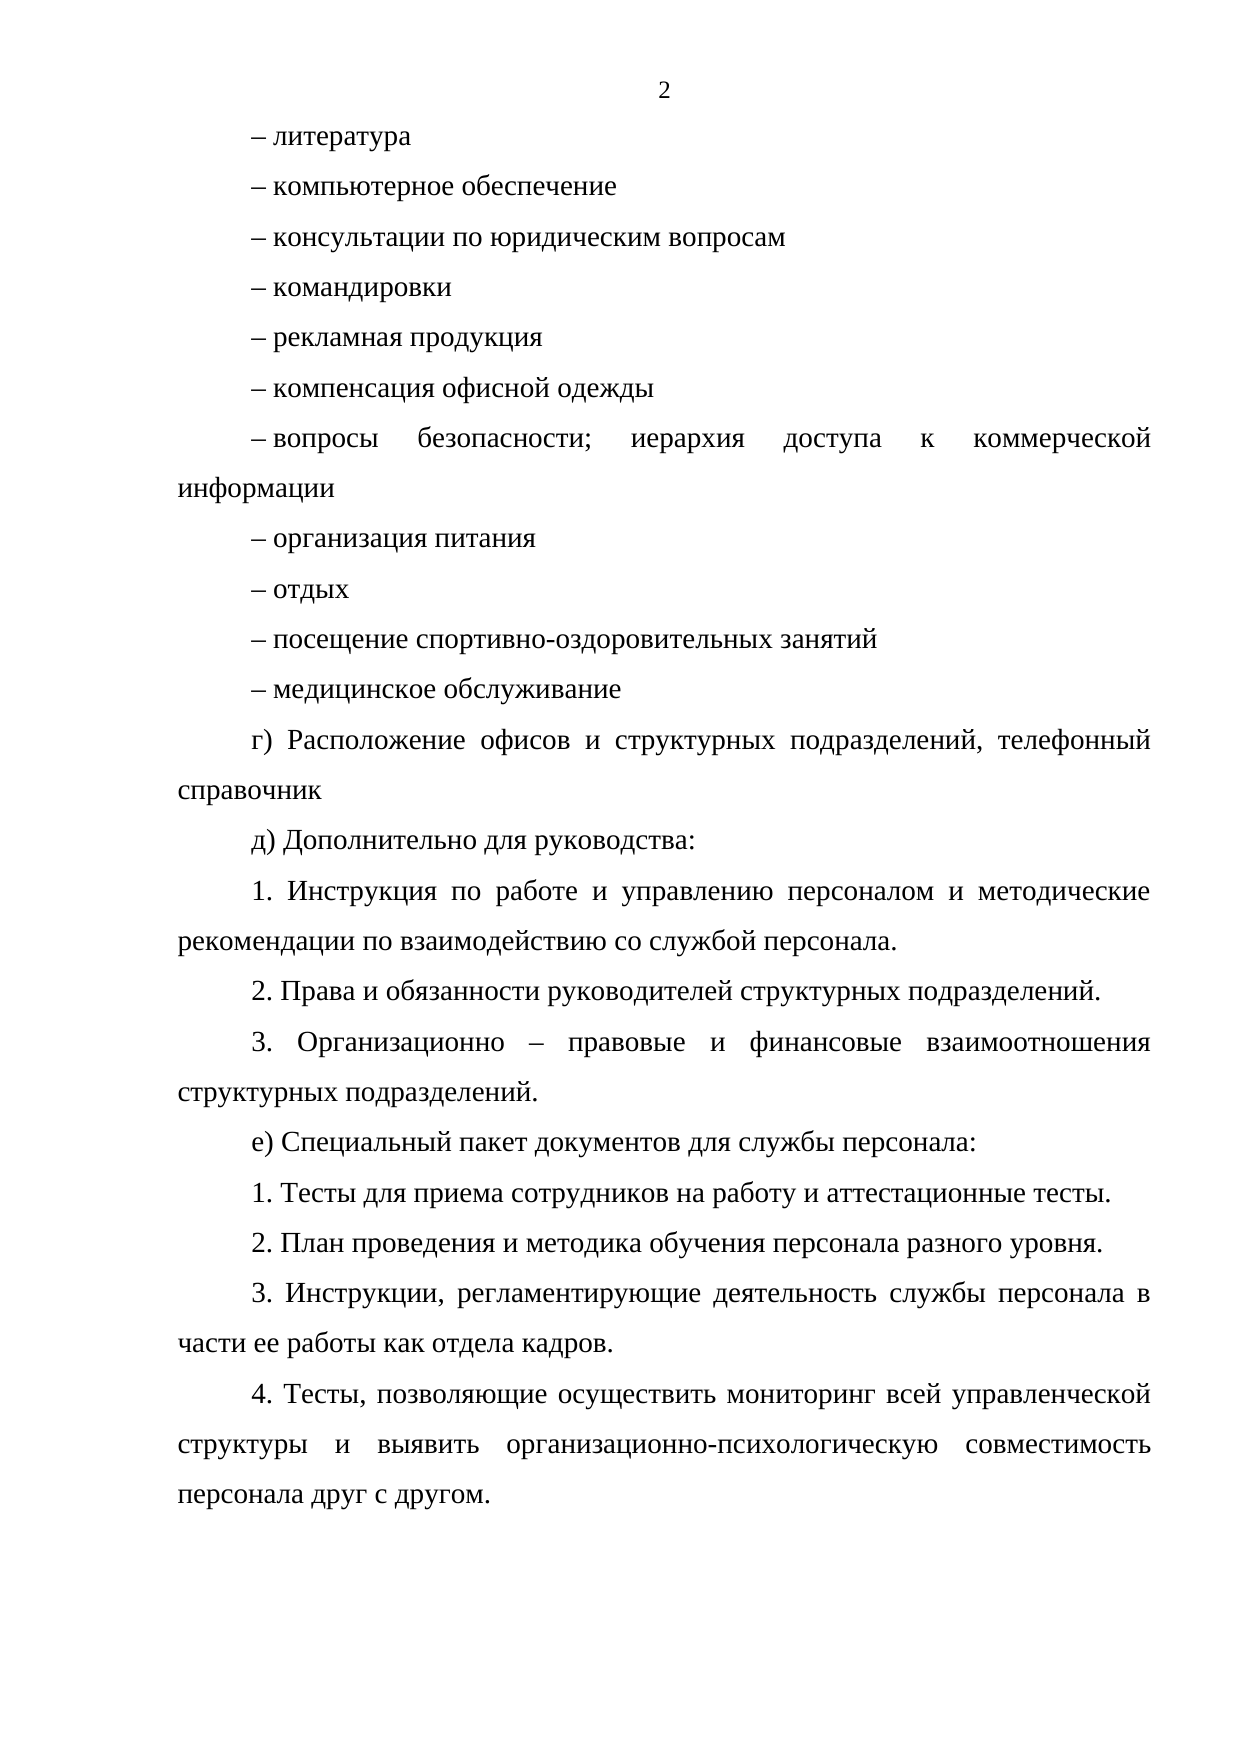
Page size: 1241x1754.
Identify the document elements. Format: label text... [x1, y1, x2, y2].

text – командировки [177, 269, 1152, 303]
text – компенсация офисной одежды [177, 370, 1152, 403]
text 3. Организационно – правовые и финансовые взаимоотношения структурных подразделений. [177, 1024, 1152, 1108]
text д) Дополнительно для руководства: [177, 822, 1152, 856]
text 1. Инструкция по работе и управлению персоналом и методические рекомендации по взаимодействию со службой персонала. [177, 873, 1152, 957]
text – медицинское обслуживание [177, 672, 1152, 705]
text – организация питания [177, 521, 1152, 554]
text 3. Инструкции, регламентирующие деятельность службы персонала в части ее работы как отдела кадров. [177, 1275, 1152, 1359]
text – компьютерное обеспечение [177, 168, 1152, 202]
text 4. Тесты, позволяющие осуществить мониторинг всей управленческой структуры и выявить организационно-психологическую совместимость персонала друг с другом. [177, 1376, 1152, 1510]
text – литература [177, 118, 1152, 152]
text 1. Тесты для приема сотрудников на работу и аттестационные тесты. [177, 1175, 1152, 1208]
text – отдых [177, 571, 1152, 604]
text – вопросы безопасности; иерархия доступа к коммерческой информации [177, 420, 1152, 504]
text – посещение спортивно-оздоровительных занятий [177, 621, 1152, 655]
text – рекламная продукция [177, 319, 1152, 353]
text – консультации по юридическим вопросам [177, 219, 1152, 252]
text 2. План проведения и методика обучения персонала разного уровня. [177, 1225, 1152, 1258]
text 2. Права и обязанности руководителей структурных подразделений. [177, 973, 1152, 1007]
text е) Специальный пакет документов для службы персонала: [177, 1124, 1152, 1158]
text г) Расположение офисов и структурных подразделений, телефонный справочник [177, 722, 1152, 806]
